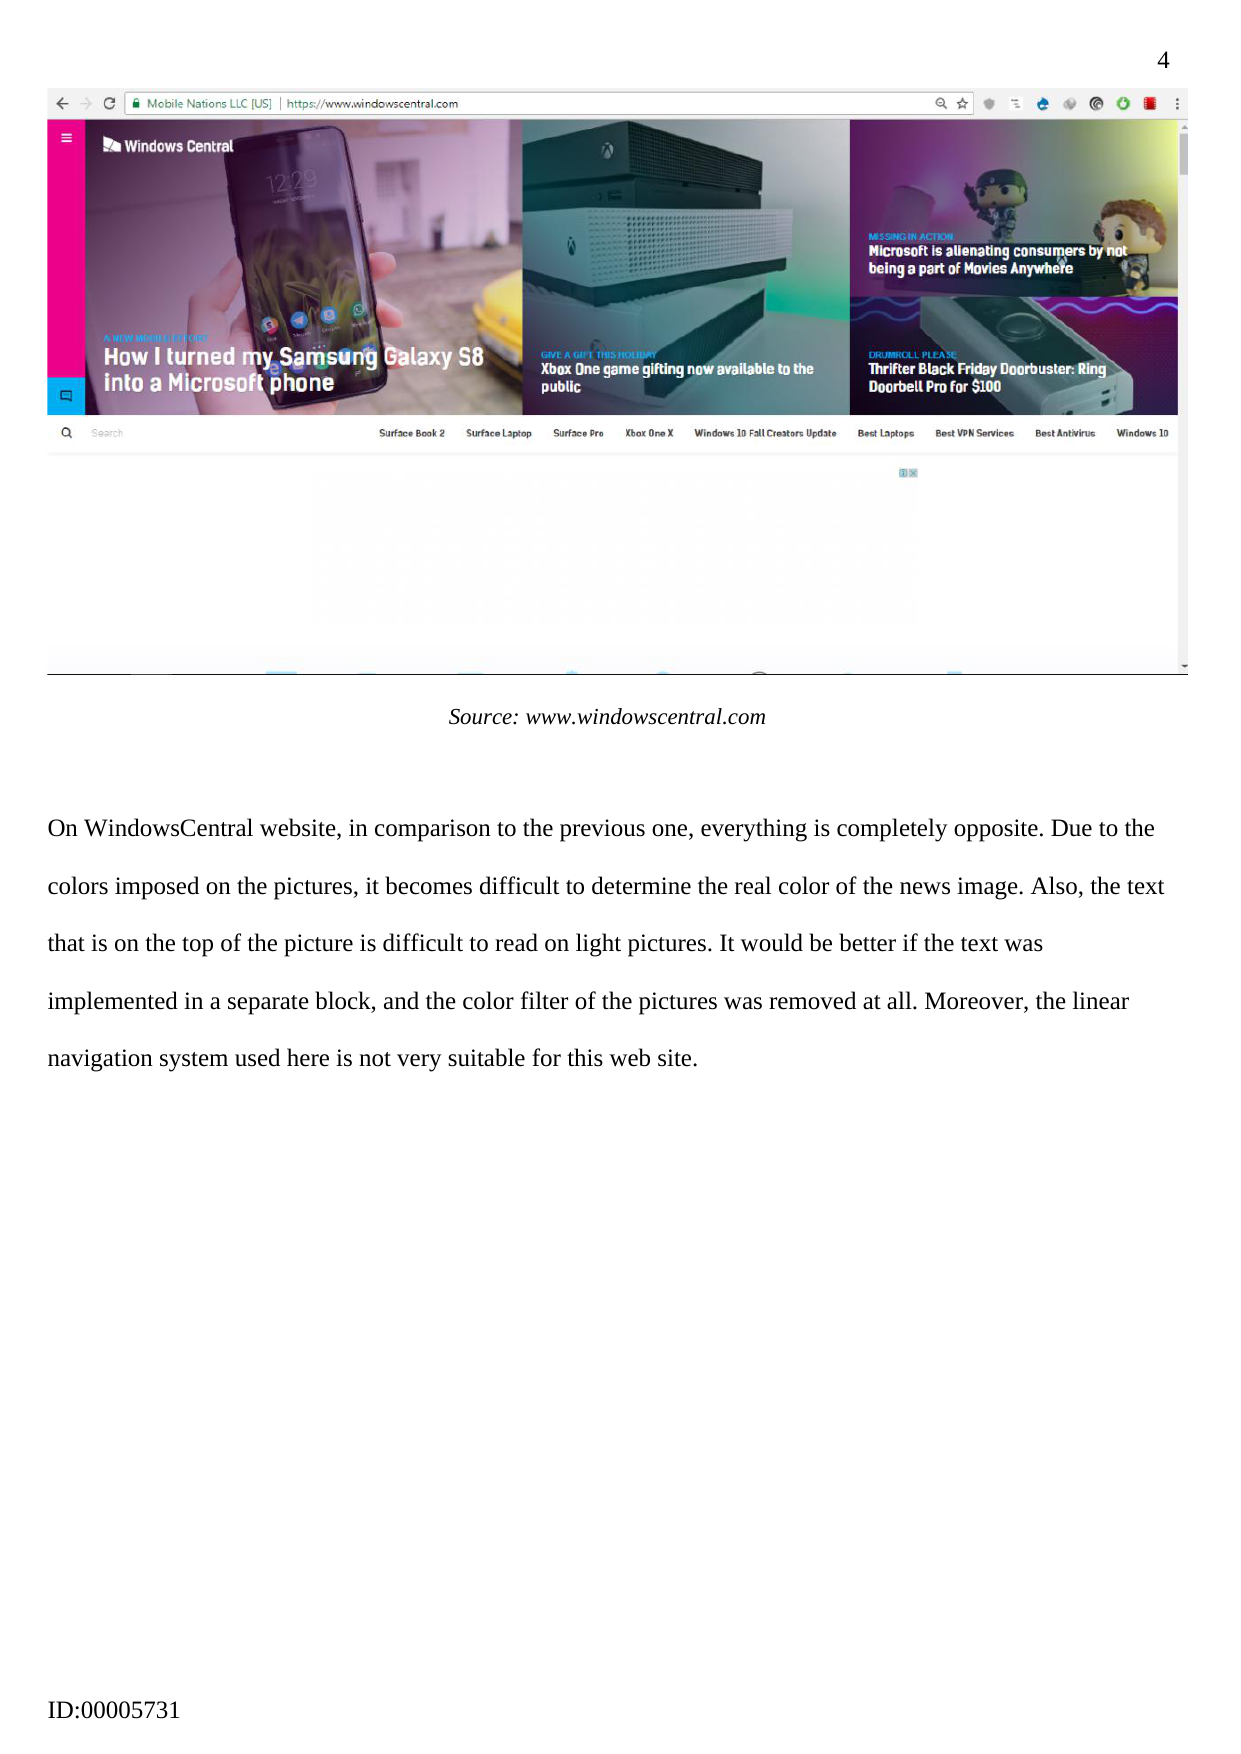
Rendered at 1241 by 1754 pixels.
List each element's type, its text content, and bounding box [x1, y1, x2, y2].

picture [47, 88, 1188, 675]
text Source: www.windowscentral.com [47, 703, 1169, 730]
text On WindowsCentral website, in comparison to the previous one, everything is completely opposite. Due to the colors imposed on the pictures, it becomes difficult to determine the real color of the news image. Also, the text that is on the top of the picture is difficult to read on light pictures. It would be better if the text was implemented in a separate block, and the color filter of the pictures was removed at all. Moreover, the linear navigation system used here is not very suitable for this web site. [47, 813, 1169, 1072]
